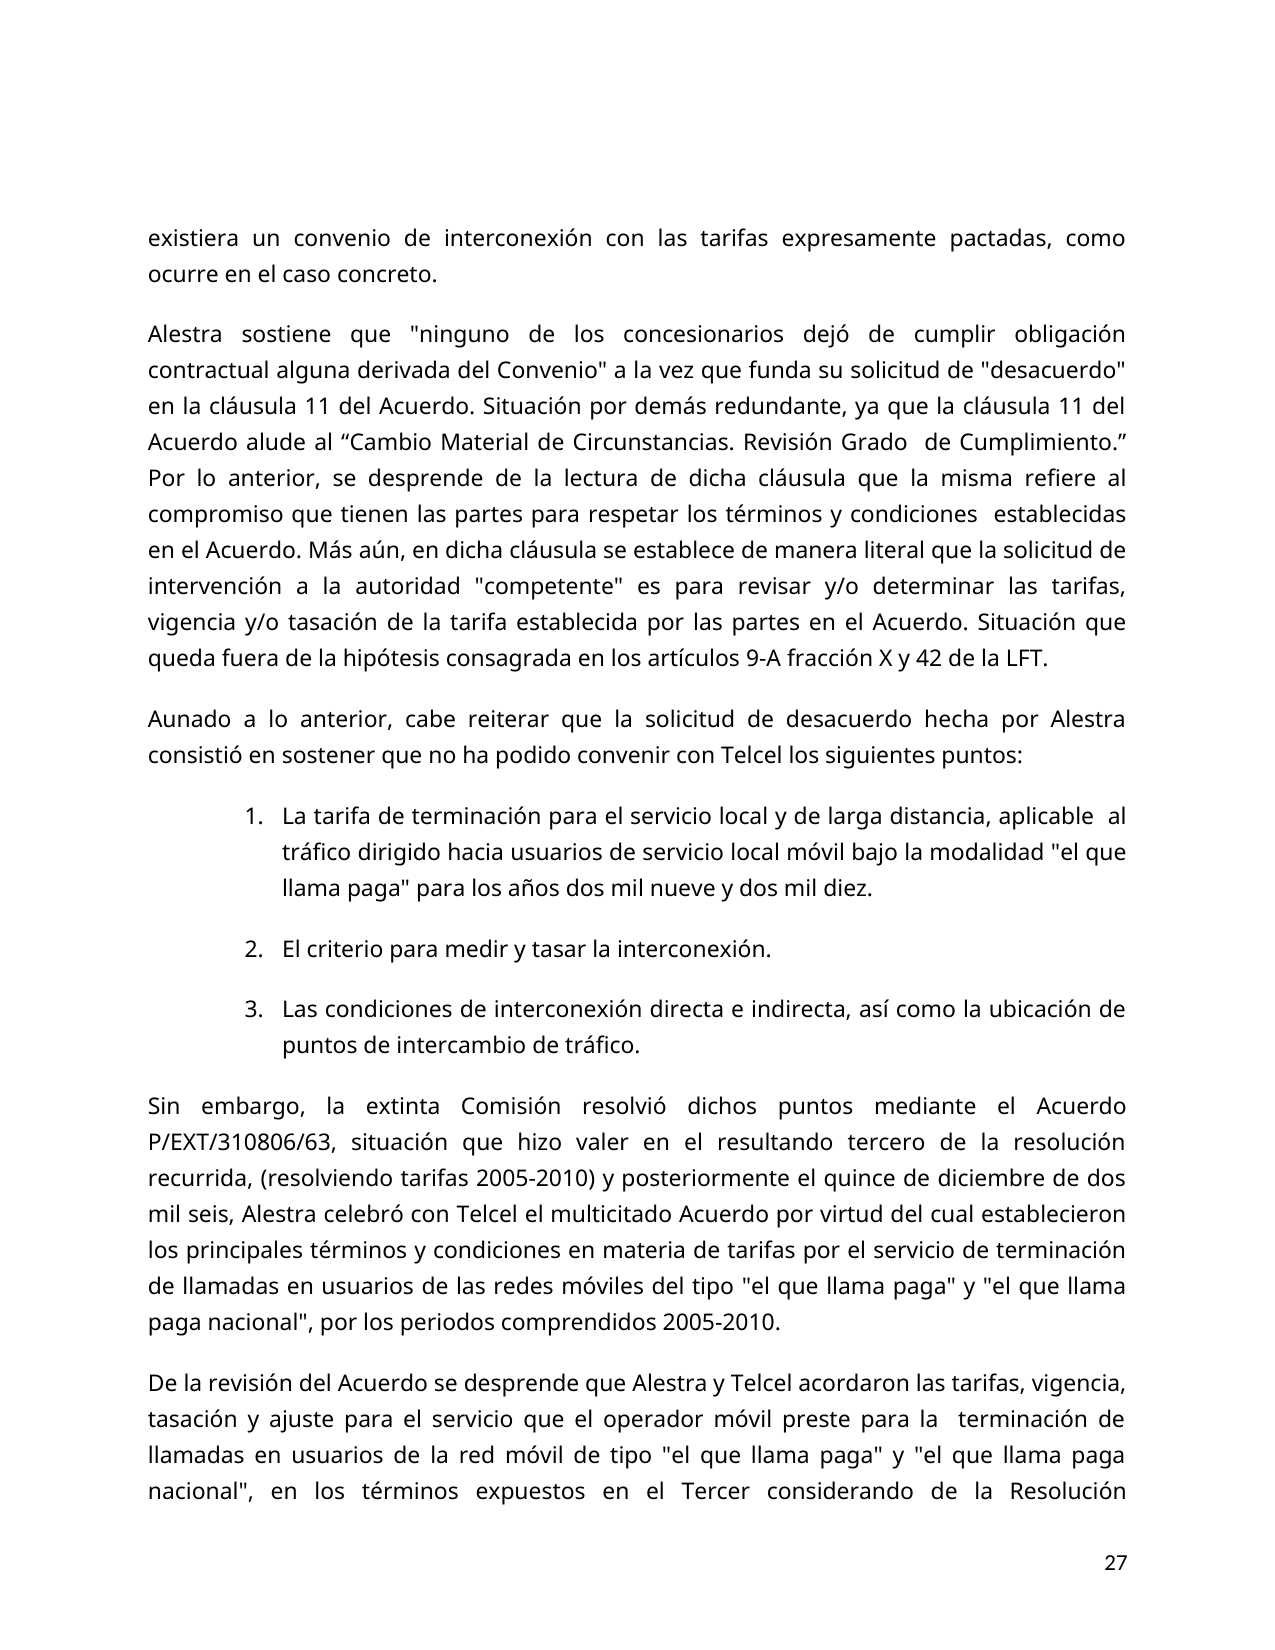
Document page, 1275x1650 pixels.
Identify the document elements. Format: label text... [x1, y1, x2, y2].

text Alestra sostiene que "ninguno de los concesionarios dejó de cumplir obligación contractual alguna derivada del Convenio" a la vez que funda su solicitud de "desacuerdo" en la cláusula 11 del Acuerdo. Situación por demás redundante, ya que la cláusula 11 del Acuerdo alude al “Cambio Material de Circunstancias. Revisión Grado de Cumplimiento.” Por lo anterior, se desprende de la lectura de dicha cláusula que la misma refiere al compromiso que tienen las partes para respetar los términos y condiciones establecidas en el Acuerdo. Más aún, en dicha cláusula se establece de manera literal que la solicitud de intervención a la autoridad "competente" es para revisar y/o determinar las tarifas, vigencia y/o tasación de la tarifa establecida por las partes en el Acuerdo. Situación que queda fuera de la hipótesis consagrada en los artículos 9-A fracción X y 42 de la LFT. [148, 318, 1127, 673]
list El criterio para medir y tasar la interconexión. [244, 932, 1127, 964]
list Las condiciones de interconexión directa e indirecta, así como la ubicación de puntos de intercambio de tráfico. [244, 993, 1127, 1061]
text Sin embargo, la extinta Comisión resolvió dichos puntos mediante el Acuerdo P/EXT/310806/63, situación que hizo valer en el resultando tercero de la resolución recurrida, (resolviendo tarifas 2005-2010) y posteriormente el quince de diciembre de dos mil seis, Alestra celebró con Telcel el multicitado Acuerdo por virtud del cual establecieron los principales términos y condiciones en materia de tarifas por el servicio de terminación de llamadas en usuarios de las redes móviles del tipo "el que llama paga" y "el que llama paga nacional", por los periodos comprendidos 2005-2010. [148, 1090, 1127, 1337]
text Aunado a lo anterior, cabe reiterar que la solicitud de desacuerdo hecha por Alestra consistió en sostener que no ha podido convenir con Telcel los siguientes puntos: [148, 703, 1127, 770]
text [148, 1367, 1127, 1506]
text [148, 222, 1127, 289]
list La tarifa de terminación para el servicio local y de larga distancia, aplicable al tráfico dirigido hacia usuarios de servicio local móvil bajo la modalidad "el que llama paga" para los años dos mil nueve y dos mil diez. [244, 800, 1127, 903]
